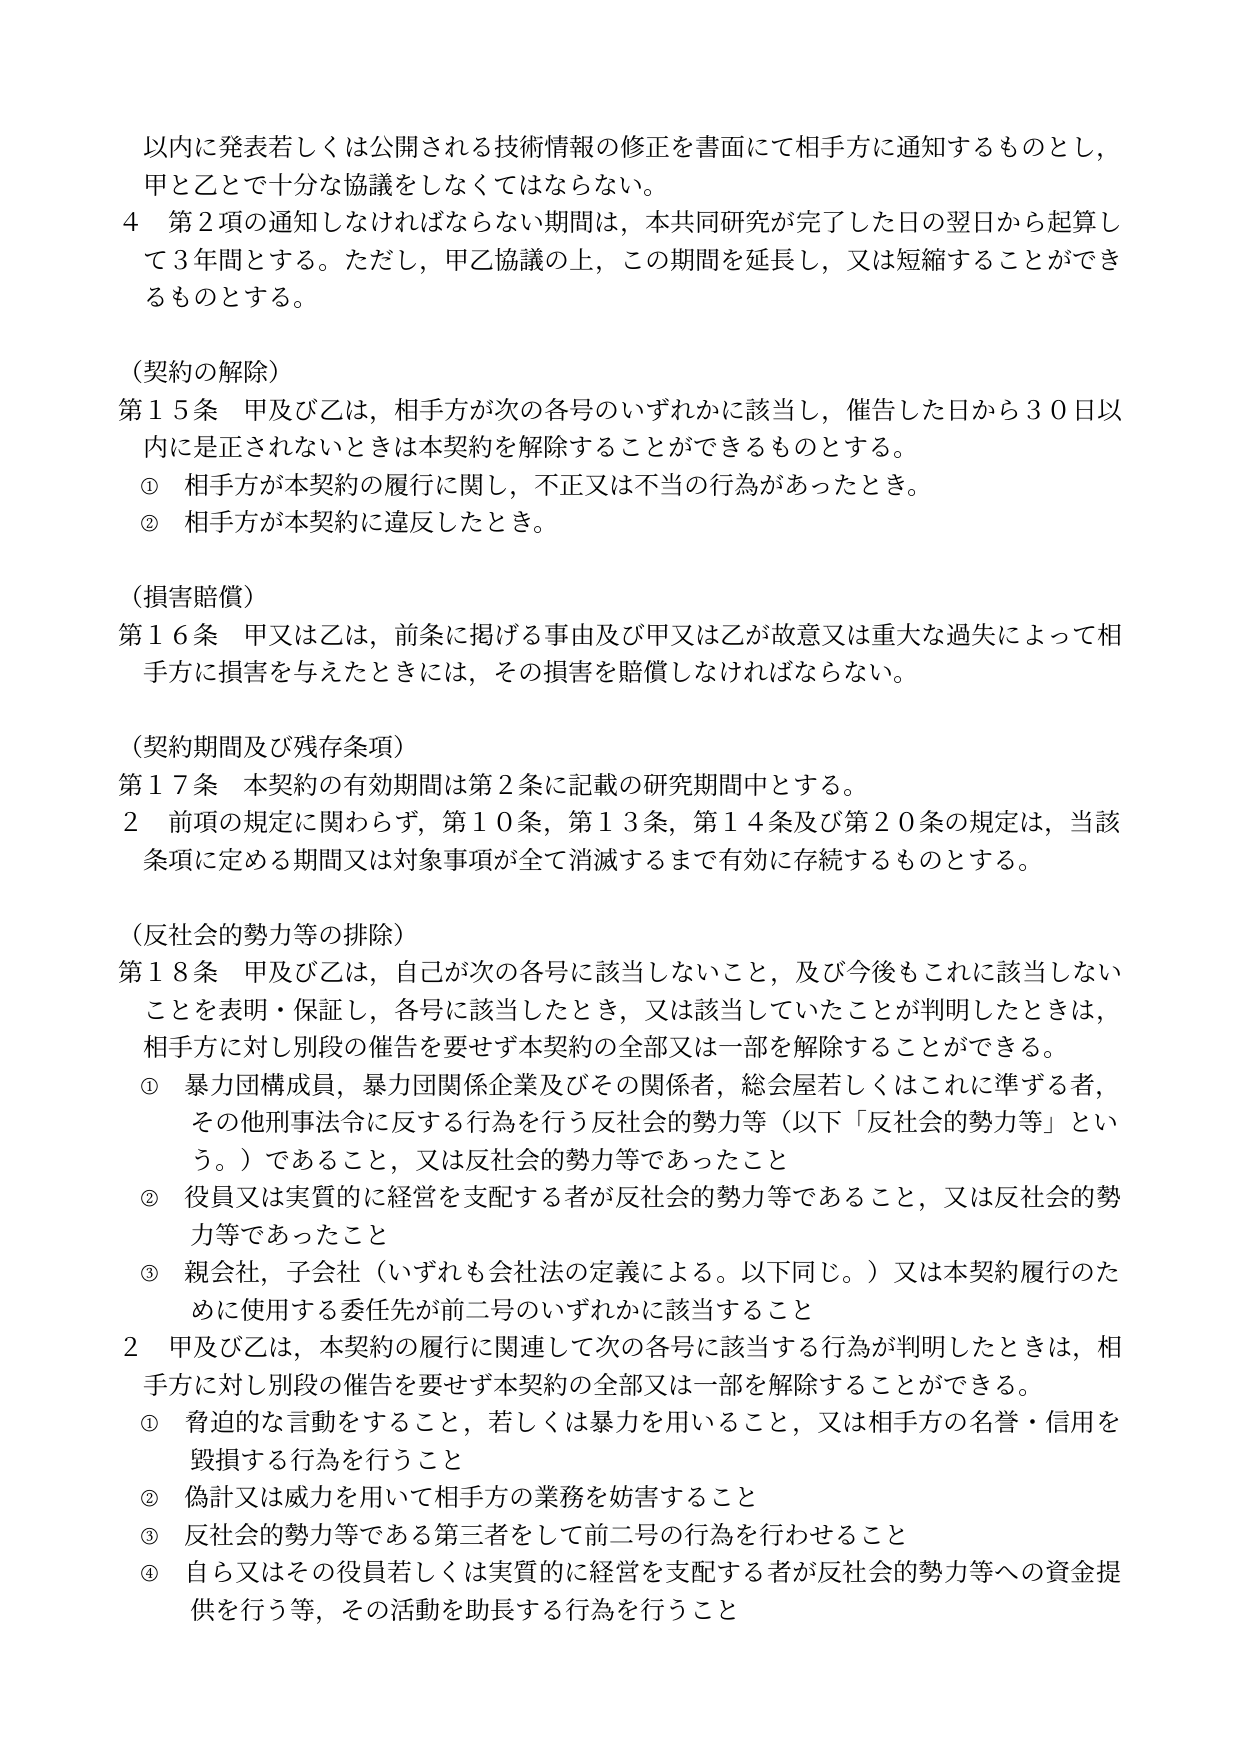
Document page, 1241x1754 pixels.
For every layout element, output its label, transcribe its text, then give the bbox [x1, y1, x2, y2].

text ② 相手方が本契約に違反したとき。 [140, 502, 1122, 539]
text ③ 親会社，子会社（いずれも会社法の定義による。以下同じ。）又は本契約履行のために使用する委任先が前二号のいずれかに該当すること [140, 1252, 1122, 1327]
text ２ 前項の規定に関わらず，第１０条，第１３条，第１４条及び第２０条の規定は，当該条項に定める期間又は対象事項が全て消滅するまで有効に存続するものとする。 [118, 802, 1122, 877]
text ４ 第２項の通知しなければならない期間は，本共同研究が完了した日の翌日から起算して３年間とする。ただし，甲乙協議の上，この期間を延長し，又は短縮することができるものとする。 [118, 202, 1122, 314]
text 第１５条 甲及び乙は，相手方が次の各号のいずれかに該当し，催告した日から３０日以内に是正されないときは本契約を解除することができるものとする。 [118, 389, 1122, 464]
text （契約期間及び残存条項） [118, 727, 1122, 764]
text ③ 反社会的勢力等である第三者をして前二号の行為を行わせること [140, 1514, 1122, 1552]
text （損害賠償） [118, 577, 1122, 614]
text ② 役員又は実質的に経営を支配する者が反社会的勢力等であること，又は反社会的勢力等であったこと [140, 1177, 1122, 1252]
text 第１８条 甲及び乙は，自己が次の各号に該当しないこと，及び今後もこれに該当しないことを表明・保証し，各号に該当したとき，又は該当していたことが判明したときは，相手方に対し別段の催告を要せず本契約の全部又は一部を解除することができる。 [118, 952, 1122, 1064]
text 第１６条 甲又は乙は，前条に掲げる事由及び甲又は乙が故意又は重大な過失によって相手方に損害を与えたときには，その損害を賠償しなければならない。 [118, 614, 1122, 689]
text ２ 甲及び乙は，本契約の履行に関連して次の各号に該当する行為が判明したときは，相手方に対し別段の催告を要せず本契約の全部又は一部を解除することができる。 [118, 1327, 1122, 1402]
text ① 相手方が本契約の履行に関し，不正又は不当の行為があったとき。 [140, 464, 1122, 502]
text ① 脅迫的な言動をすること，若しくは暴力を用いること，又は相手方の名誉・信用を毀損する行為を行うこと [140, 1402, 1122, 1477]
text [118, 127, 1122, 202]
text 第１７条 本契約の有効期間は第２条に記載の研究期間中とする。 [118, 764, 1122, 802]
text （契約の解除） [118, 352, 1122, 389]
text ① 暴力団構成員，暴力団関係企業及びその関係者，総会屋若しくはこれに準ずる者，その他刑事法令に反する行為を行う反社会的勢力等（以下「反社会的勢力等」という。）であること，又は反社会的勢力等であったこと [140, 1064, 1122, 1177]
text （反社会的勢力等の排除） [118, 914, 1122, 952]
text ④ 自ら又はその役員若しくは実質的に経営を支配する者が反社会的勢力等への資金提供を行う等，その活動を助長する行為を行うこと [140, 1552, 1122, 1627]
text ② 偽計又は威力を用いて相手方の業務を妨害すること [140, 1477, 1122, 1514]
